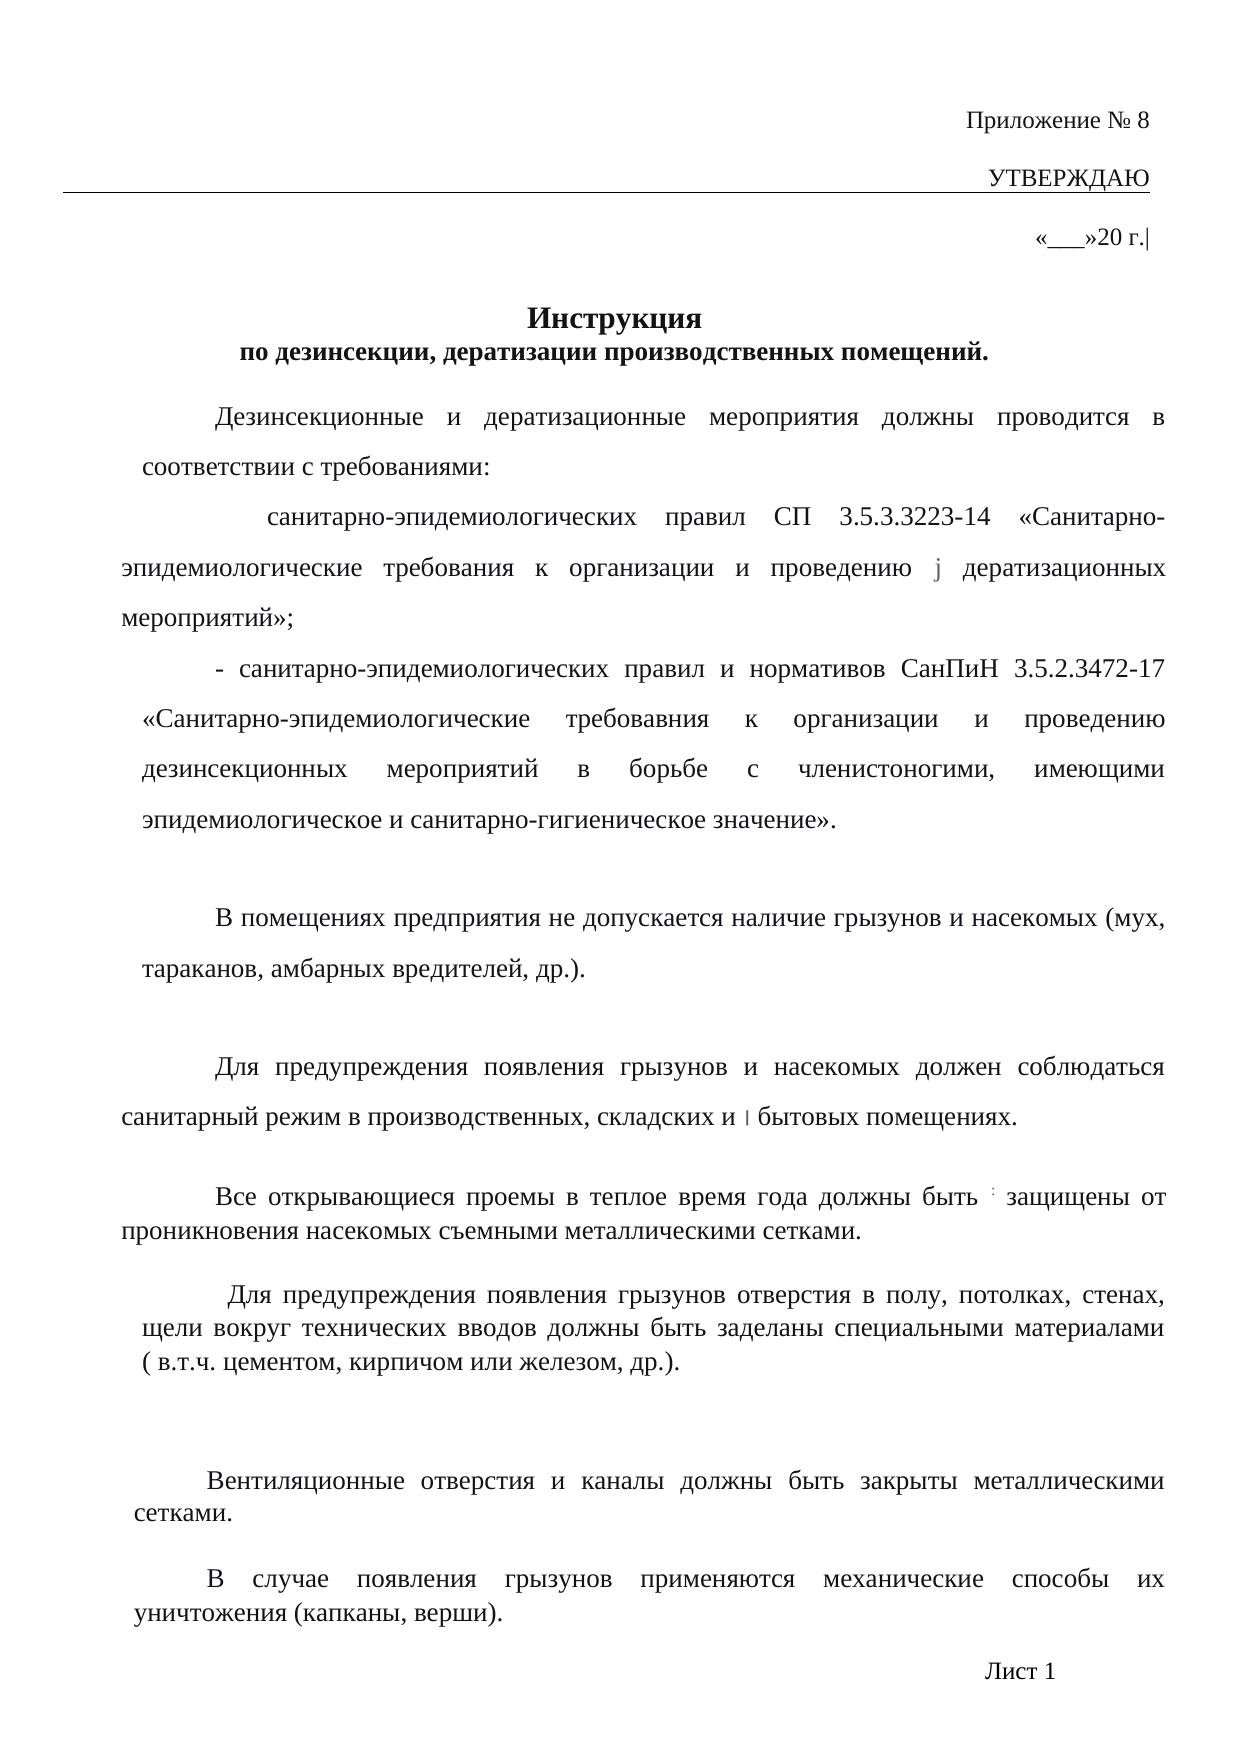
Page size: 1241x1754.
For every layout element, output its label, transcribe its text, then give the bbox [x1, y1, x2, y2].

text Вентиляционные отверстия и каналы должны быть закрыты металлическими сетками. [133, 1464, 1166, 1528]
text « »20 г.| [63, 222, 1150, 251]
text по дезинсекции, дератизации производственных помещений. [63, 335, 1166, 366]
text Приложение № 8 [63, 106, 1150, 134]
text УТВЕРЖДАЮ [63, 163, 1150, 192]
text Дезинсекционные и дератизационные мероприятия должны проводится в соответствии с требованиями: [142, 399, 1166, 481]
text Для предупреждения появления грызунов отверстия в полу, потолках, стенах, щели вокруг технических вводов должны быть заделаны специальными материалами ( в.т.ч. цементом, кирпичом или железом, др.). [142, 1278, 1166, 1376]
text Все открывающиеся проемы в теплое время года должны быть : защищены от проникновения насекомых съемными металлическими сетками. [121, 1180, 1166, 1246]
text Для предупреждения появления грызунов и насекомых должен соблюдаться санитарный режим в производственных, складских и । бытовых помещениях. [121, 1050, 1166, 1132]
text В случае появления грызунов применяются механические способы их уничтожения (капканы, верши). [133, 1562, 1166, 1627]
text Инструкция [63, 299, 1166, 335]
text В помещениях предприятия не допускается наличие грызунов и насекомых (мух, тараканов, амбарных вредителей, др.). [142, 901, 1166, 983]
text - санитарно-эпидемиологических правил и нормативов СанПиН 3.5.2.3472-17 «Санитарно-эпидемиологические требовавния к организации и проведению дезинсекционных мероприятий в борьбе с членистоногими, имеющими эпидемиологическое и санитарно-гигиеническое значение». [142, 652, 1166, 834]
text санитарно-эпидемиологических правил СП 3.5.3.3223-14 «Санитарно-эпидемиологические требования к организации и проведению j дератизационных мероприятий»; [121, 500, 1166, 632]
